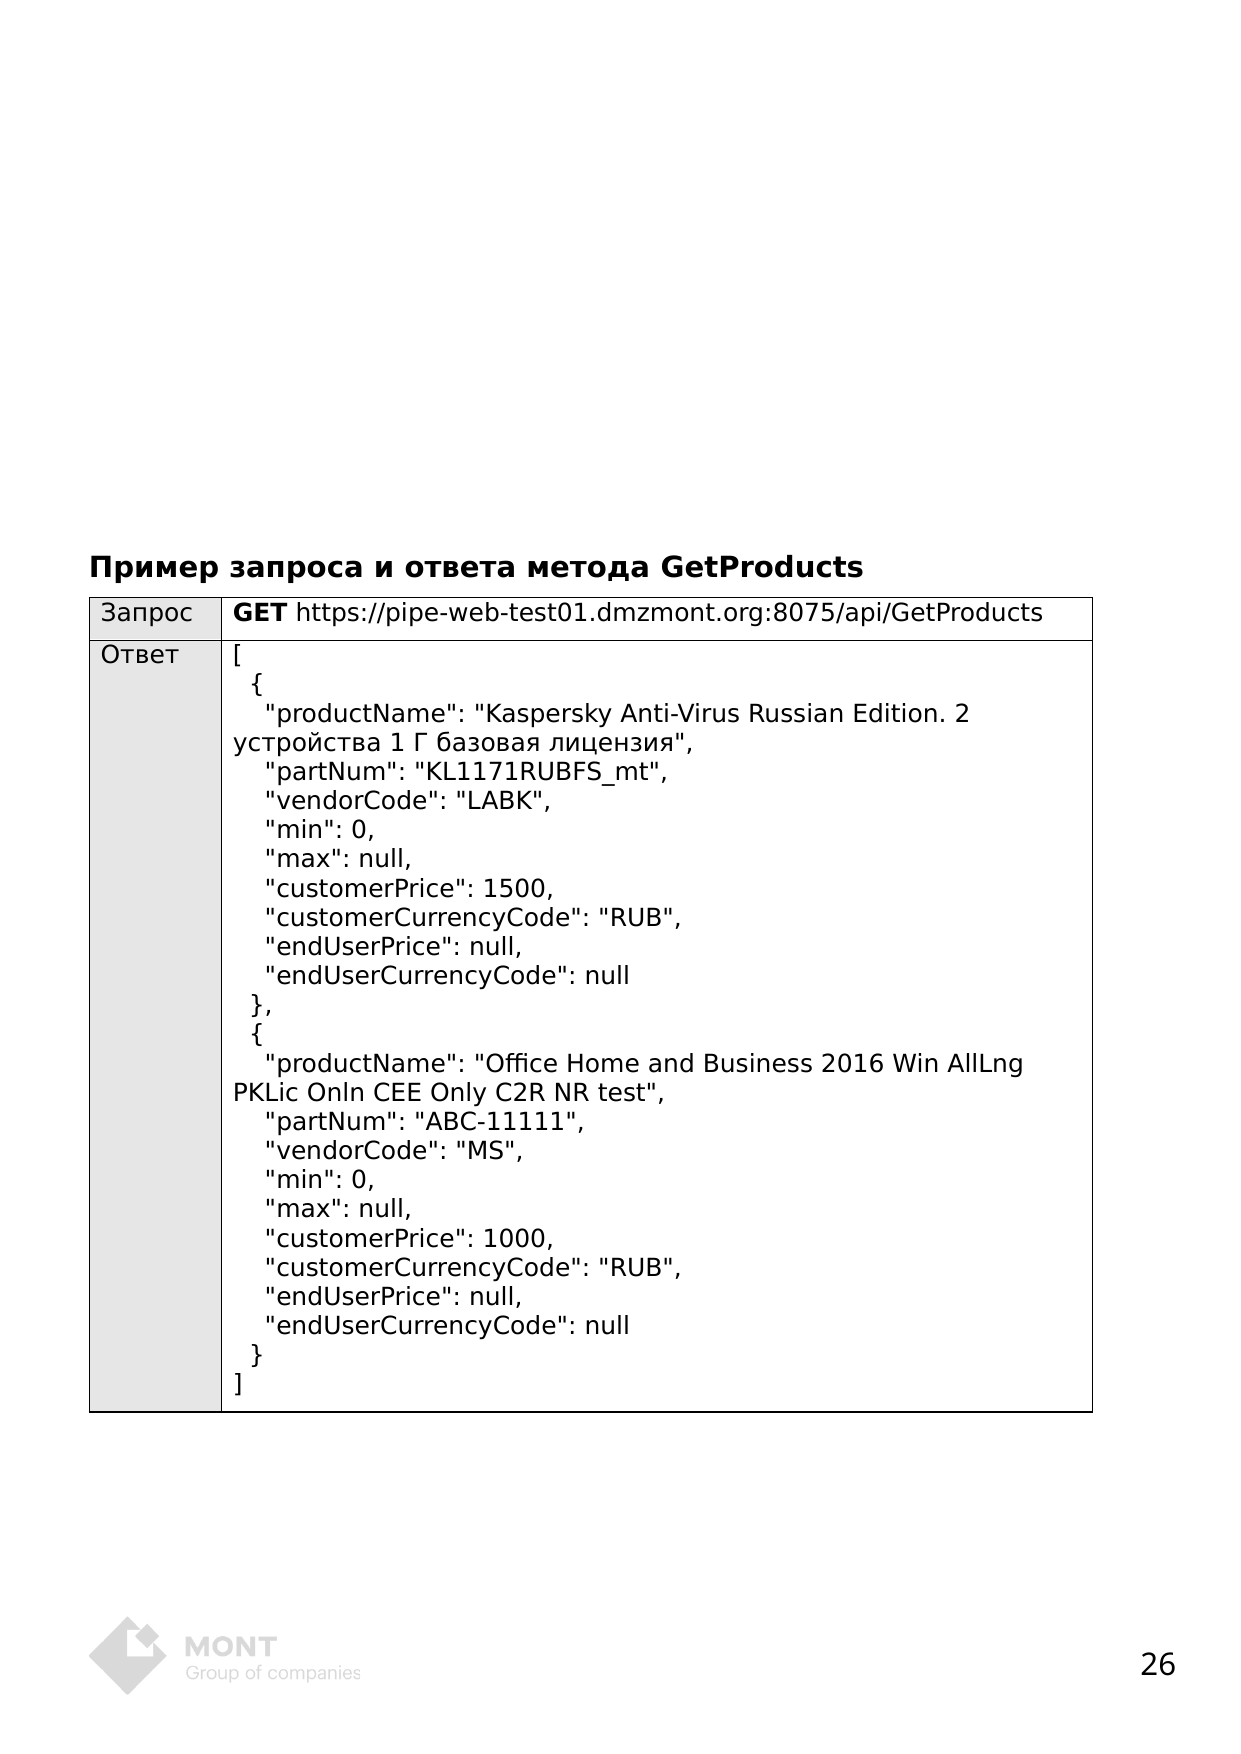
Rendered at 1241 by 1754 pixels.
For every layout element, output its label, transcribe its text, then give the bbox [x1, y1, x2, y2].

subtitle Пример запроса и ответа метода GetProducts [89, 550, 1122, 584]
table_cell [ { "productName": "Kaspersky Anti-Virus Russian Edition. 2 устройства 1 Г базовая лицензия", "partNum": "KL1171RUBFS_mt", "vendorCode": "LABK", "min": 0, "max": null, "customerPrice": 1500, "customerCurrencyCode": "RUB", "endUserPrice": null, "endUserCurrencyCode": null }, { "productName": "Office Home and Business 2016 Win AllLng PKLic Onln CEE Only C2R NR test", "partNum": "ABC-11111", "vendorCode": "MS", "min": 0, "max": null, "customerPrice": 1000, "customerCurrencyCode": "RUB", "endUserPrice": null, "endUserCurrencyCode": null } ] [222, 641, 1092, 1411]
picture [88, 1616, 361, 1695]
table_header Запрос [90, 598, 221, 639]
table_cell Ответ [90, 641, 221, 1411]
table_header GET https://pipe-web-test01.dmzmont.org:8075/api/GetProducts [222, 598, 1092, 639]
